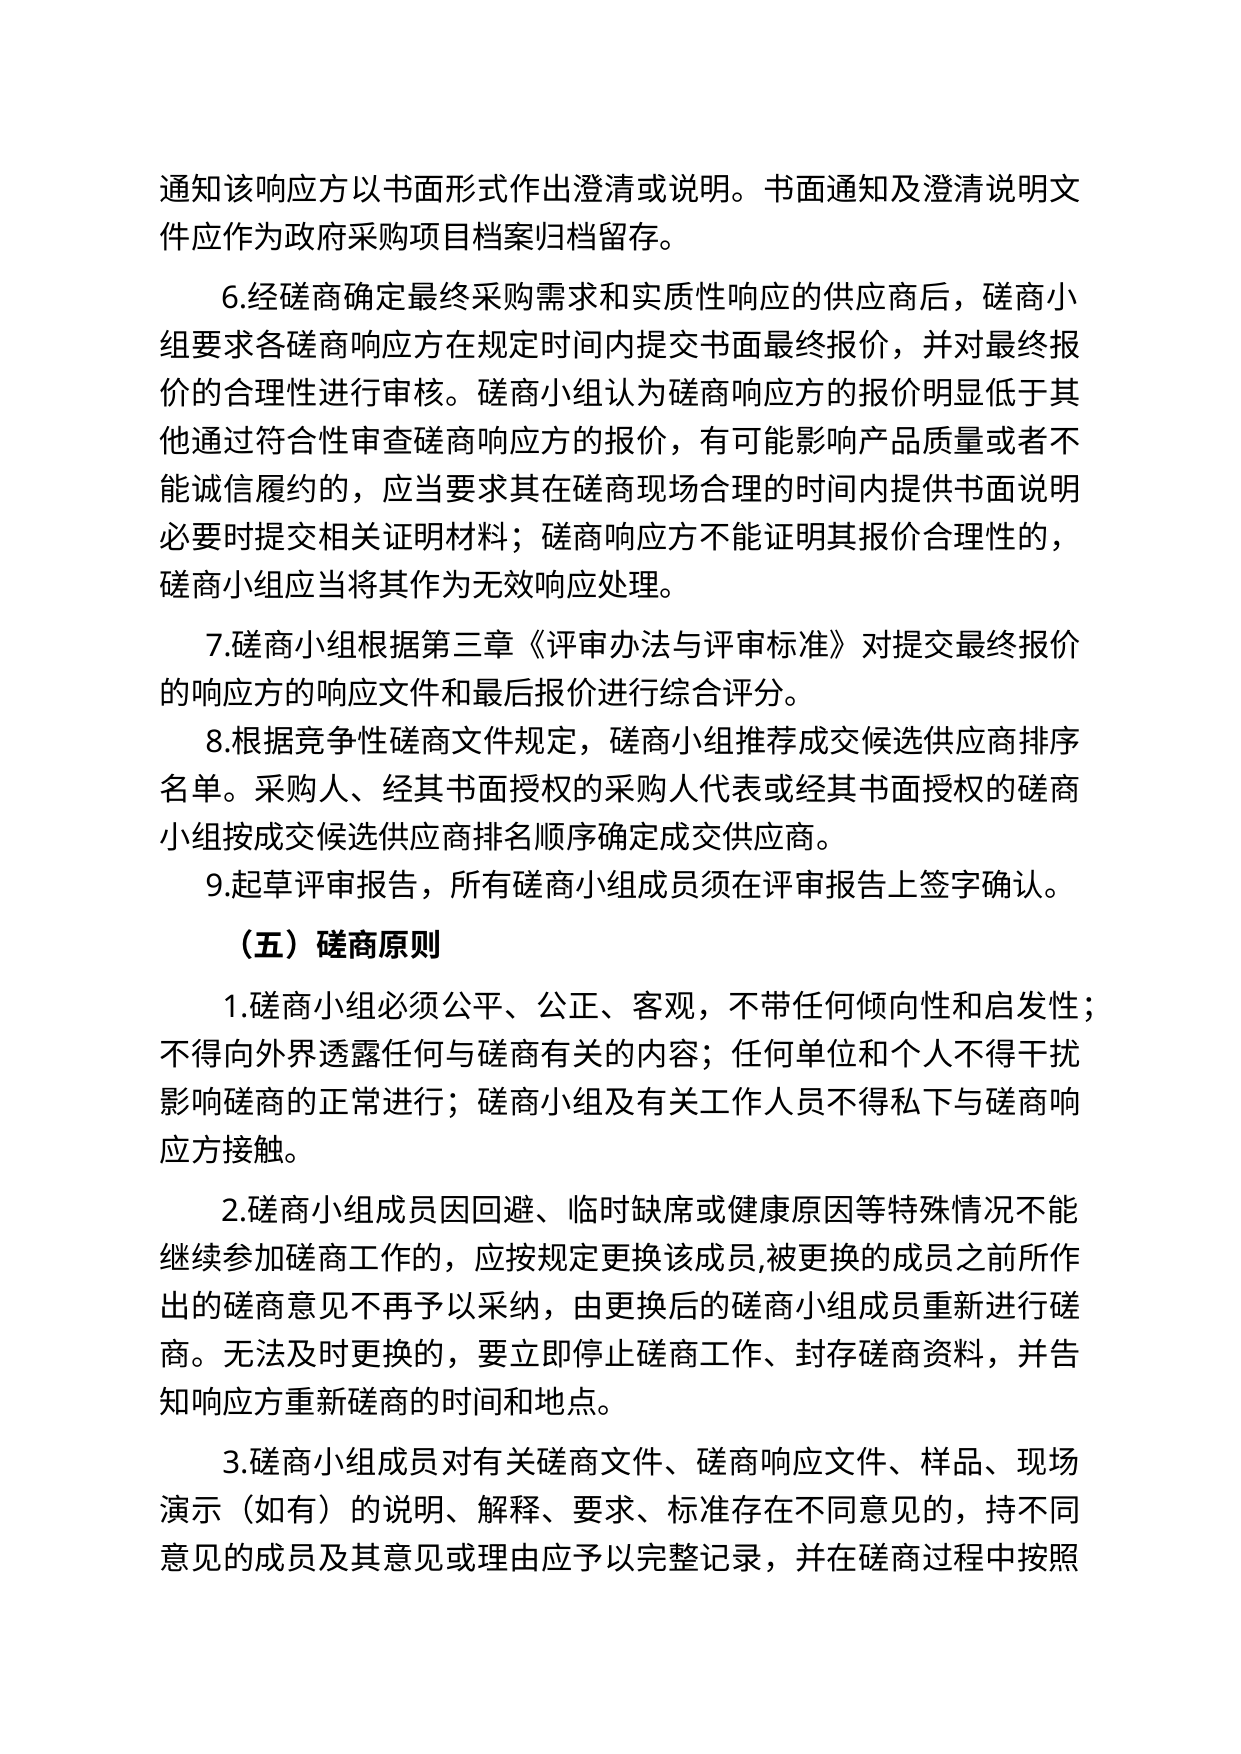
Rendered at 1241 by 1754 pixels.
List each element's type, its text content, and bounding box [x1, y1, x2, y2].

text 2.磋商小组成员因回避、临时缺席或健康原因等特殊情况不能继续参加磋商工作的，应按规定更换该成员,被更换的成员之前所作出的磋商意见不再予以采纳，由更换后的磋商小组成员重新进行磋商。无法及时更换的，要立即停止磋商工作、封存磋商资料，并告知响应方重新磋商的时间和地点。 [159, 1183, 1081, 1423]
text 1.磋商小组必须公平、公正、客观，不带任何倾向性和启发性；不得向外界透露任何与磋商有关的内容；任何单位和个人不得干扰、影响磋商的正常进行；磋商小组及有关工作人员不得私下与磋商响应方接触。 [159, 979, 1081, 1171]
text 9.起草评审报告，所有磋商小组成员须在评审报告上签字确认。 [159, 858, 1081, 906]
text 8.根据竞争性磋商文件规定，磋商小组推荐成交候选供应商排序名单。采购人、经其书面授权的采购人代表或经其书面授权的磋商小组按成交候选供应商排名顺序确定成交供应商。 [159, 714, 1081, 858]
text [159, 1435, 1081, 1579]
text 7.磋商小组根据第三章《评审办法与评审标准》对提交最终报价的响应方的响应文件和最后报价进行综合评分。 [159, 618, 1081, 714]
text （五）磋商原则 [159, 918, 1081, 966]
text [159, 162, 1081, 258]
text 6.经磋商确定最终采购需求和实质性响应的供应商后，磋商小组要求各磋商响应方在规定时间内提交书面最终报价，并对最终报价的合理性进行审核。磋商小组认为磋商响应方的报价明显低于其他通过符合性审查磋商响应方的报价，有可能影响产品质量或者不能诚信履约的，应当要求其在磋商现场合理的时间内提供书面说明，必要时提交相关证明材料；磋商响应方不能证明其报价合理性的，磋商小组应当将其作为无效响应处理。 [159, 271, 1081, 606]
